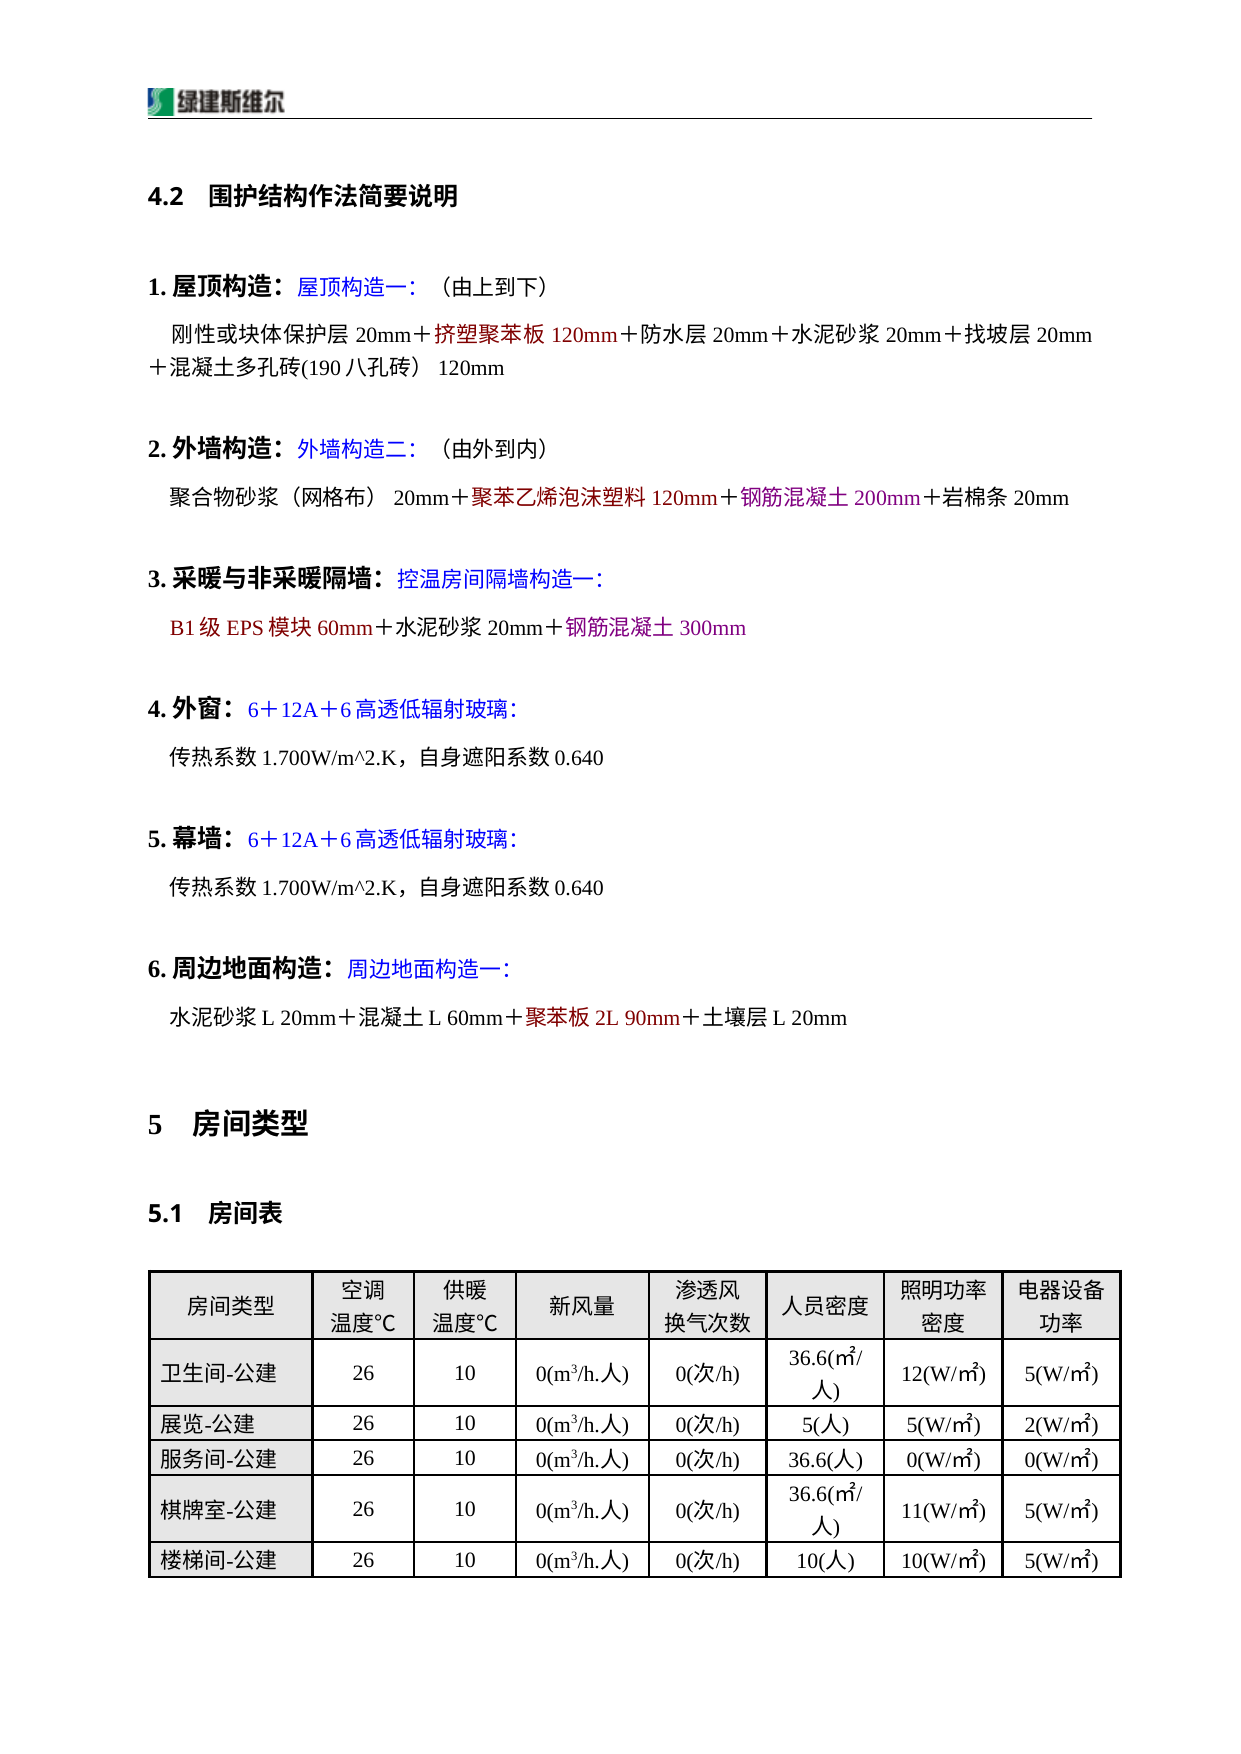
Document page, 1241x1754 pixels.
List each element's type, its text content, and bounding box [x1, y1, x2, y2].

table_cell 5(W/㎡) [1004, 1476, 1119, 1541]
table_cell 展览-公建 [151, 1407, 311, 1439]
table_cell 26 [314, 1407, 413, 1439]
table_cell 卫生间-公建 [151, 1340, 311, 1405]
table_cell 10 [415, 1441, 515, 1474]
table_cell 11(W/㎡) [885, 1476, 1001, 1541]
table_cell 棋牌室-公建 [151, 1476, 311, 1541]
table_header 供暖 温度℃ [415, 1273, 515, 1338]
table_cell 0(m3/h.人) [517, 1340, 648, 1405]
table_cell 36.6(人) [768, 1441, 883, 1474]
table_header 新风量 [517, 1273, 648, 1338]
table_cell 10(人) [768, 1543, 883, 1576]
table_cell 5(人) [768, 1407, 883, 1439]
table_cell 0(m3/h.人) [517, 1476, 648, 1541]
table_cell 0(次/h) [650, 1407, 765, 1439]
table_cell 10 [415, 1407, 515, 1439]
table_cell 0(m3/h.人) [517, 1441, 648, 1474]
text B1级 EPS模块 60mm＋水泥砂浆 20mm＋钢筋混凝土 300mm [148, 609, 1092, 642]
text 1. 屋顶构造：屋顶构造一：（由上到下） [148, 252, 1092, 317]
text 传热系数1.700W/m^2.K，自身遮阳系数0.640 [148, 869, 1092, 902]
table_cell 服务间-公建 [151, 1441, 311, 1474]
table_cell 36.6(㎡/人) [768, 1340, 883, 1405]
subtitle 围护结构作法简要说明 [148, 162, 1092, 227]
table_cell 10 [415, 1340, 515, 1405]
text 5. 幕墙：6＋12A＋6高透低辐射玻璃： [148, 804, 1092, 869]
table_header 房间类型 [151, 1273, 311, 1338]
table_cell 26 [314, 1441, 413, 1474]
text 6. 周边地面构造：周边地面构造一： [148, 934, 1092, 999]
text 2. 外墙构造：外墙构造二：（由外到内） [148, 414, 1092, 479]
table_header 空调 温度℃ [314, 1273, 413, 1338]
table_cell 10 [415, 1476, 515, 1541]
table_cell 26 [314, 1476, 413, 1541]
table_cell 12(W/㎡) [885, 1340, 1001, 1405]
text 水泥砂浆L 20mm＋混凝土L 60mm＋聚苯板2L 90mm＋土壤层L 20mm [148, 999, 1092, 1032]
table_cell 0(次/h) [650, 1340, 765, 1405]
table_header 渗透风 换气次数 [650, 1273, 765, 1338]
table_cell 10 [415, 1543, 515, 1576]
picture [147, 88, 288, 116]
table_cell 5(W/㎡) [1004, 1340, 1119, 1405]
table_cell 0(次/h) [650, 1441, 765, 1474]
text 传热系数1.700W/m^2.K，自身遮阳系数0.640 [148, 739, 1092, 772]
table_header 照明功率 密度 [885, 1273, 1001, 1338]
table_cell 0(次/h) [650, 1543, 765, 1576]
text 刚性或块体保护层 20mm＋挤塑聚苯板 120mm＋防水层 20mm＋水泥砂浆 20mm＋找坡层 20mm＋混凝土多孔砖(190八孔砖） 120mm [148, 317, 1092, 382]
table_cell 0(m3/h.人) [517, 1543, 648, 1576]
text 聚合物砂浆（网格布） 20mm＋聚苯乙烯泡沫塑料 120mm＋钢筋混凝土 200mm＋岩棉条 20mm [148, 479, 1092, 512]
text 4. 外窗：6＋12A＋6高透低辐射玻璃： [148, 674, 1092, 739]
table_cell 0(W/㎡) [1004, 1441, 1119, 1474]
table_cell 10(W/㎡) [885, 1543, 1001, 1576]
text 3. 采暖与非采暖隔墙：控温房间隔墙构造一： [148, 544, 1092, 609]
table_cell 26 [314, 1543, 413, 1576]
table_cell 2(W/㎡) [1004, 1407, 1119, 1439]
table_cell 0(次/h) [650, 1476, 765, 1541]
table_cell 36.6(㎡/人) [768, 1476, 883, 1541]
subtitle 房间类型 [148, 1089, 1092, 1154]
table_cell 0(m3/h.人) [517, 1407, 648, 1439]
subtitle 房间表 [148, 1179, 1092, 1244]
table_cell 0(W/㎡) [885, 1441, 1001, 1474]
table_cell 楼梯间-公建 [151, 1543, 311, 1576]
table_cell 5(W/㎡) [885, 1407, 1001, 1439]
table_header 人员密度 [768, 1273, 883, 1338]
table_cell 26 [314, 1340, 413, 1405]
table_header 电器设备 功率 [1004, 1273, 1119, 1338]
table_cell 5(W/㎡) [1004, 1543, 1119, 1576]
